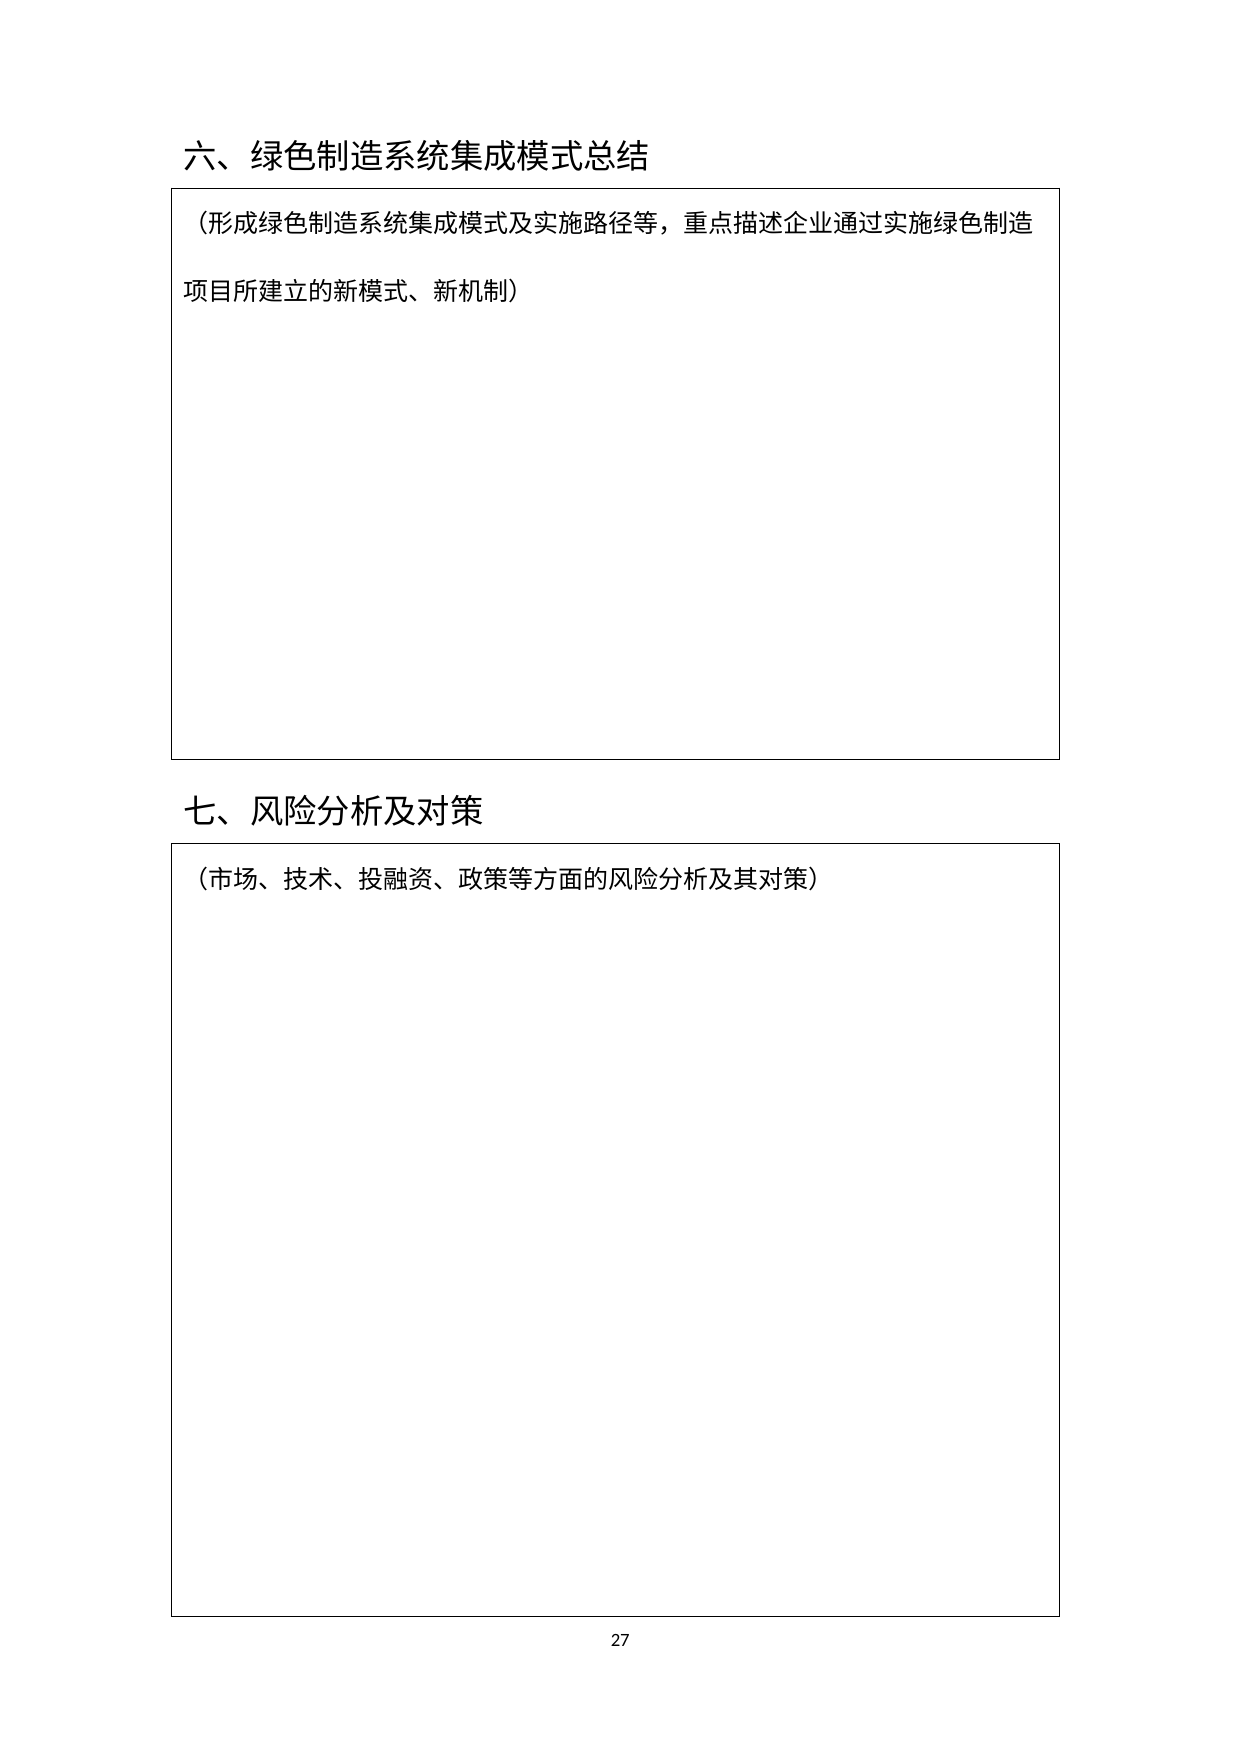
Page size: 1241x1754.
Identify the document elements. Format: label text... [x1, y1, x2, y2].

text 七、风险分析及对策 [183, 776, 1057, 843]
text 六、绿色制造系统集成模式总结 [183, 120, 1057, 187]
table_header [172, 844, 1059, 1616]
table_header （形成绿色制造系统集成模式及实施路径等，重点描述企业通过实施绿色制造项目所建立的新模式、新机制） [172, 189, 1059, 759]
